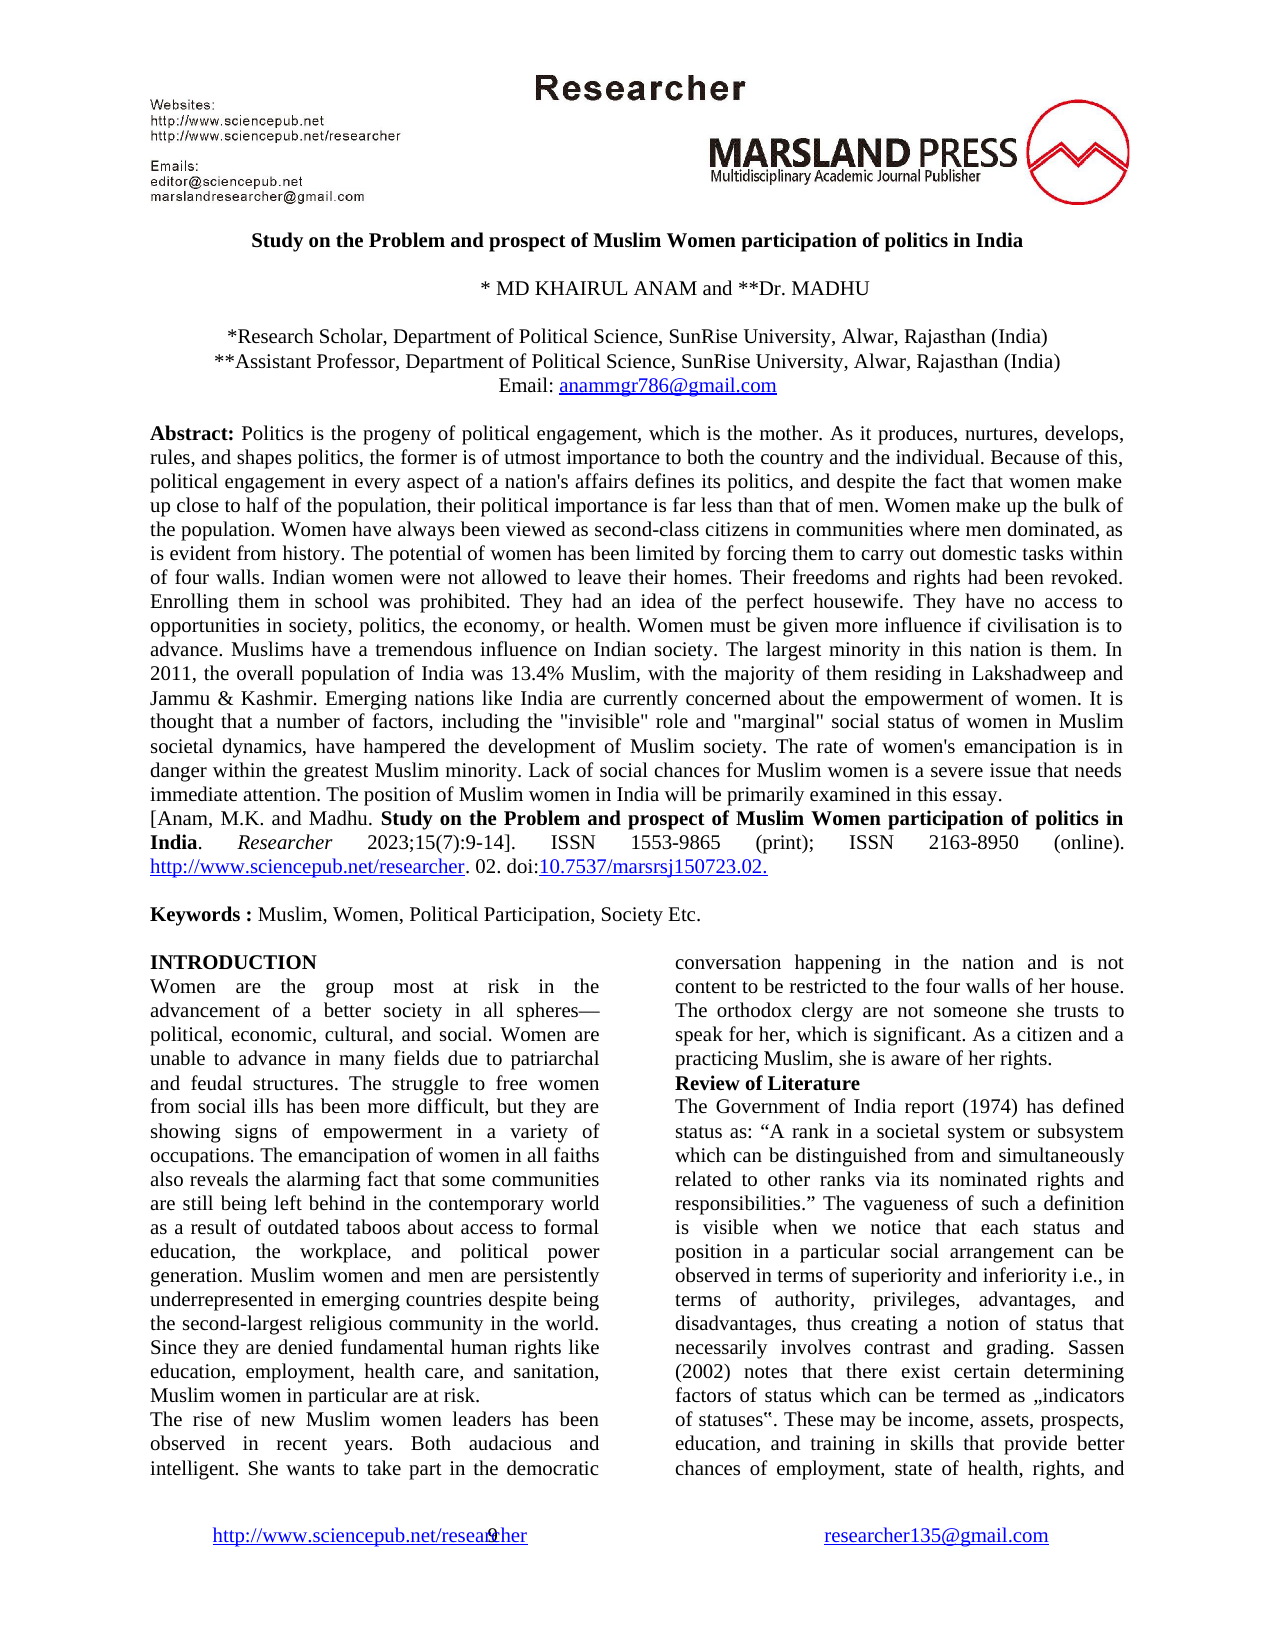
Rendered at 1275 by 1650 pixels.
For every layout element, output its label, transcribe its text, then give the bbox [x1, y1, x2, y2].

text The rise of new Muslim women leaders has been observed in recent years. Both audacious and intelligent. She wants to take part in the democratic conversation happening in the nation and is not content to be restricted to the four walls of her house. The orthodox clergy are not someone she trusts to speak for her, which is significant. As a citizen and a practicing Muslim, she is aware of her rights. [675, 950, 1125, 1070]
text * MD KHAIRUL ANAM and **Dr. MADHU [150, 276, 1125, 300]
text Keywords : Muslim, Women, Political Participation, Society Etc. [150, 902, 1125, 926]
text Email: anammgr786@gmail.com [150, 373, 1125, 397]
text [Anam, M.K. and Madhu. Study on the Problem and prospect of Muslim Women participation of politics in India. Researcher 2023;15(7):9-14]. ISSN 1553-9865 (print); ISSN 2163-8950 (online). http://www.sciencepub.net/researcher. 02. doi:10.7537/marsrsj150723.02. [150, 806, 1125, 878]
text Women are the group most at risk in the advancement of a better society in all spheres—political, economic, cultural, and social. Women are unable to advance in many fields due to patriarchal and feudal structures. The struggle to free women from social ills has been more difficult, but they are showing signs of empowerment in a variety of occupations. The emancipation of women in all faiths also reveals the alarming fact that some communities are still being left behind in the contemporary world as a result of outdated taboos about access to formal education, the workplace, and political power generation. Muslim women and men are persistently underrepresented in emerging countries despite being the second-largest religious community in the world. Since they are denied fundamental human rights like education, employment, health care, and sanitation, Muslim women in particular are at risk. [150, 974, 600, 1407]
text Review of Literature [675, 1070, 1125, 1094]
text INTRODUCTION [150, 950, 600, 974]
text Study on the Problem and prospect of Muslim Women participation of politics in India [150, 228, 1125, 252]
text *Research Scholar, Department of Political Science, SunRise University, Alwar, Rajasthan (India) [150, 324, 1125, 348]
text Abstract: Politics is the progeny of political engagement, which is the mother. As it produces, nurtures, develops, rules, and shapes politics, the former is of utmost importance to both the country and the individual. Because of this, political engagement in every aspect of a nation's affairs defines its politics, and despite the fact that women make up close to half of the population, their political importance is far less than that of men. Women make up the bulk of the population. Women have always been viewed as second-class citizens in communities where men dominated, as is evident from history. The potential of women has been limited by forcing them to carry out domestic tasks within of four walls. Indian women were not allowed to leave their homes. Their freedoms and rights had been revoked. Enrolling them in school was prohibited. They had an idea of the perfect housewife. They have no access to opportunities in society, politics, the economy, or health. Women must be given more influence if civilisation is to advance. Muslims have a tremendous influence on Indian society. The largest minority in this nation is them. In 2011, the overall population of India was 13.4% Muslim, with the majority of them residing in Lakshadweep and Jammu & Kashmir. Emerging nations like India are currently concerned about the empowerment of women. It is thought that a number of factors, including the "invisible" role and "marginal" social status of women in Muslim societal dynamics, have hampered the development of Muslim society. The rate of women's emancipation is in danger within the greatest Muslim minority. Lack of social chances for Muslim women is a severe issue that needs immediate attention. The position of Muslim women in India will be primarily examined in this essay. [150, 421, 1125, 806]
text **Assistant Professor, Department of Political Science, SunRise University, Alwar, Rajasthan (India) [150, 348, 1125, 373]
text The rise of new Muslim women leaders has been observed in recent years. Both audacious and intelligent. She wants to take part in the democratic conversation happening in the nation and is not content to be restricted to the four walls of her house. The orthodox clergy are not someone she trusts to speak for her, which is significant. As a citizen and a practicing Muslim, she is aware of her rights. [150, 1407, 600, 1479]
